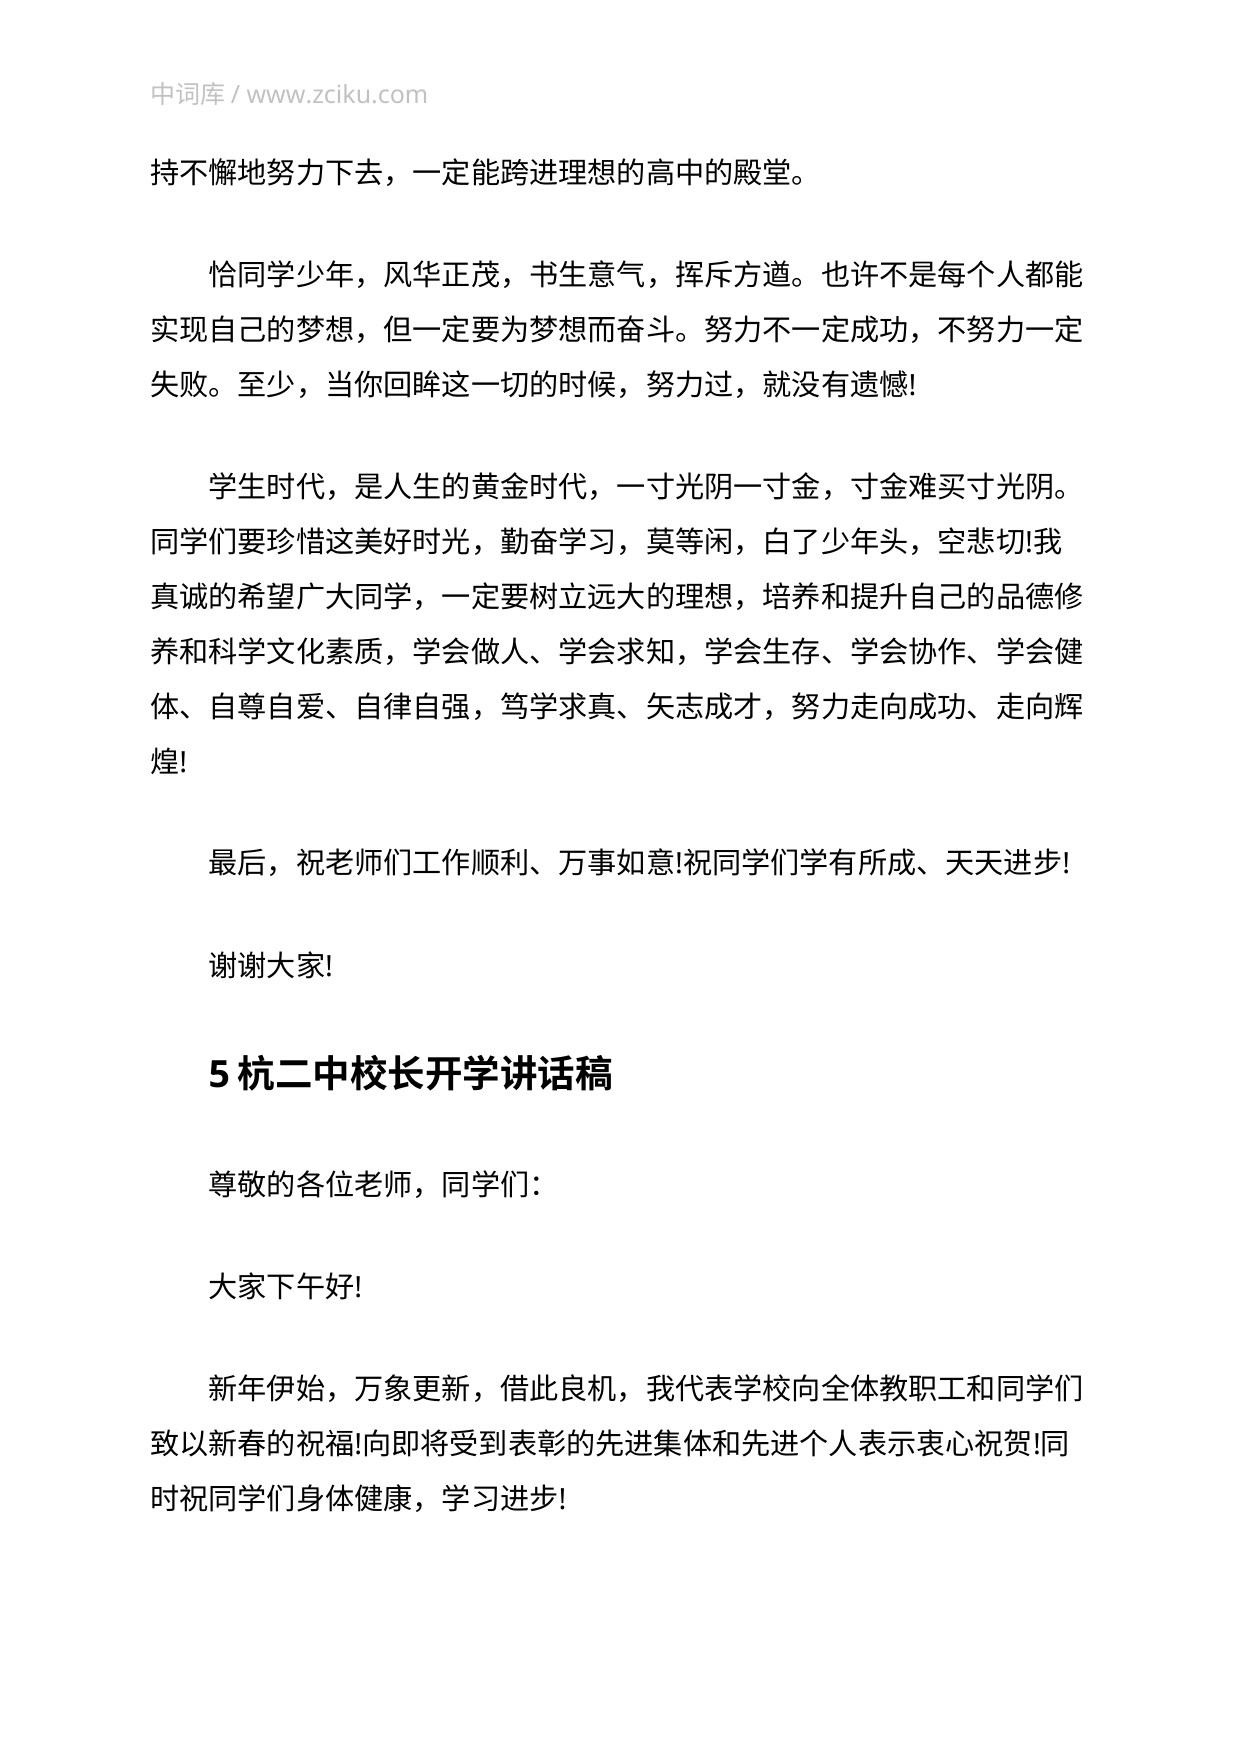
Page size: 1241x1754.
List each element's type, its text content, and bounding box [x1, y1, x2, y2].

text 恰同学少年，风华正茂，书生意气，挥斥方遒。也许不是每个人都能实现自己的梦想，但一定要为梦想而奋斗。努力不一定成功，不努力一定失败。至少，当你回眸这一切的时候，努力过，就没有遗憾! [150, 252, 1090, 404]
text 学生时代，是人生的黄金时代，一寸光阴一寸金，寸金难买寸光阴。同学们要珍惜这美好时光，勤奋学习，莫等闲，白了少年头，空悲切!我真诚的希望广大同学，一定要树立远大的理想，培养和提升自己的品德修养和科学文化素质，学会做人、学会求知，学会生存、学会协作、学会健体、自尊自爱、自律自强，笃学求真、矢志成才，努力走向成功、走向辉煌! [150, 463, 1090, 781]
text 最后，祝老师们工作顺利、万事如意!祝同学们学有所成、天天进步! [150, 840, 1090, 882]
text 5杭二中校长开学讲话稿 [150, 1044, 1090, 1098]
text 新年伊始，万象更新，借此良机，我代表学校向全体教职工和同学们致以新春的祝福!向即将受到表彰的先进集体和先进个人表示衷心祝贺!同时祝同学们身体健康，学习进步! [150, 1365, 1090, 1518]
text 谢谢大家! [150, 942, 1090, 984]
text 大家下午好! [150, 1263, 1090, 1306]
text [150, 150, 1090, 192]
text 尊敬的各位老师，同学们： [150, 1162, 1090, 1204]
